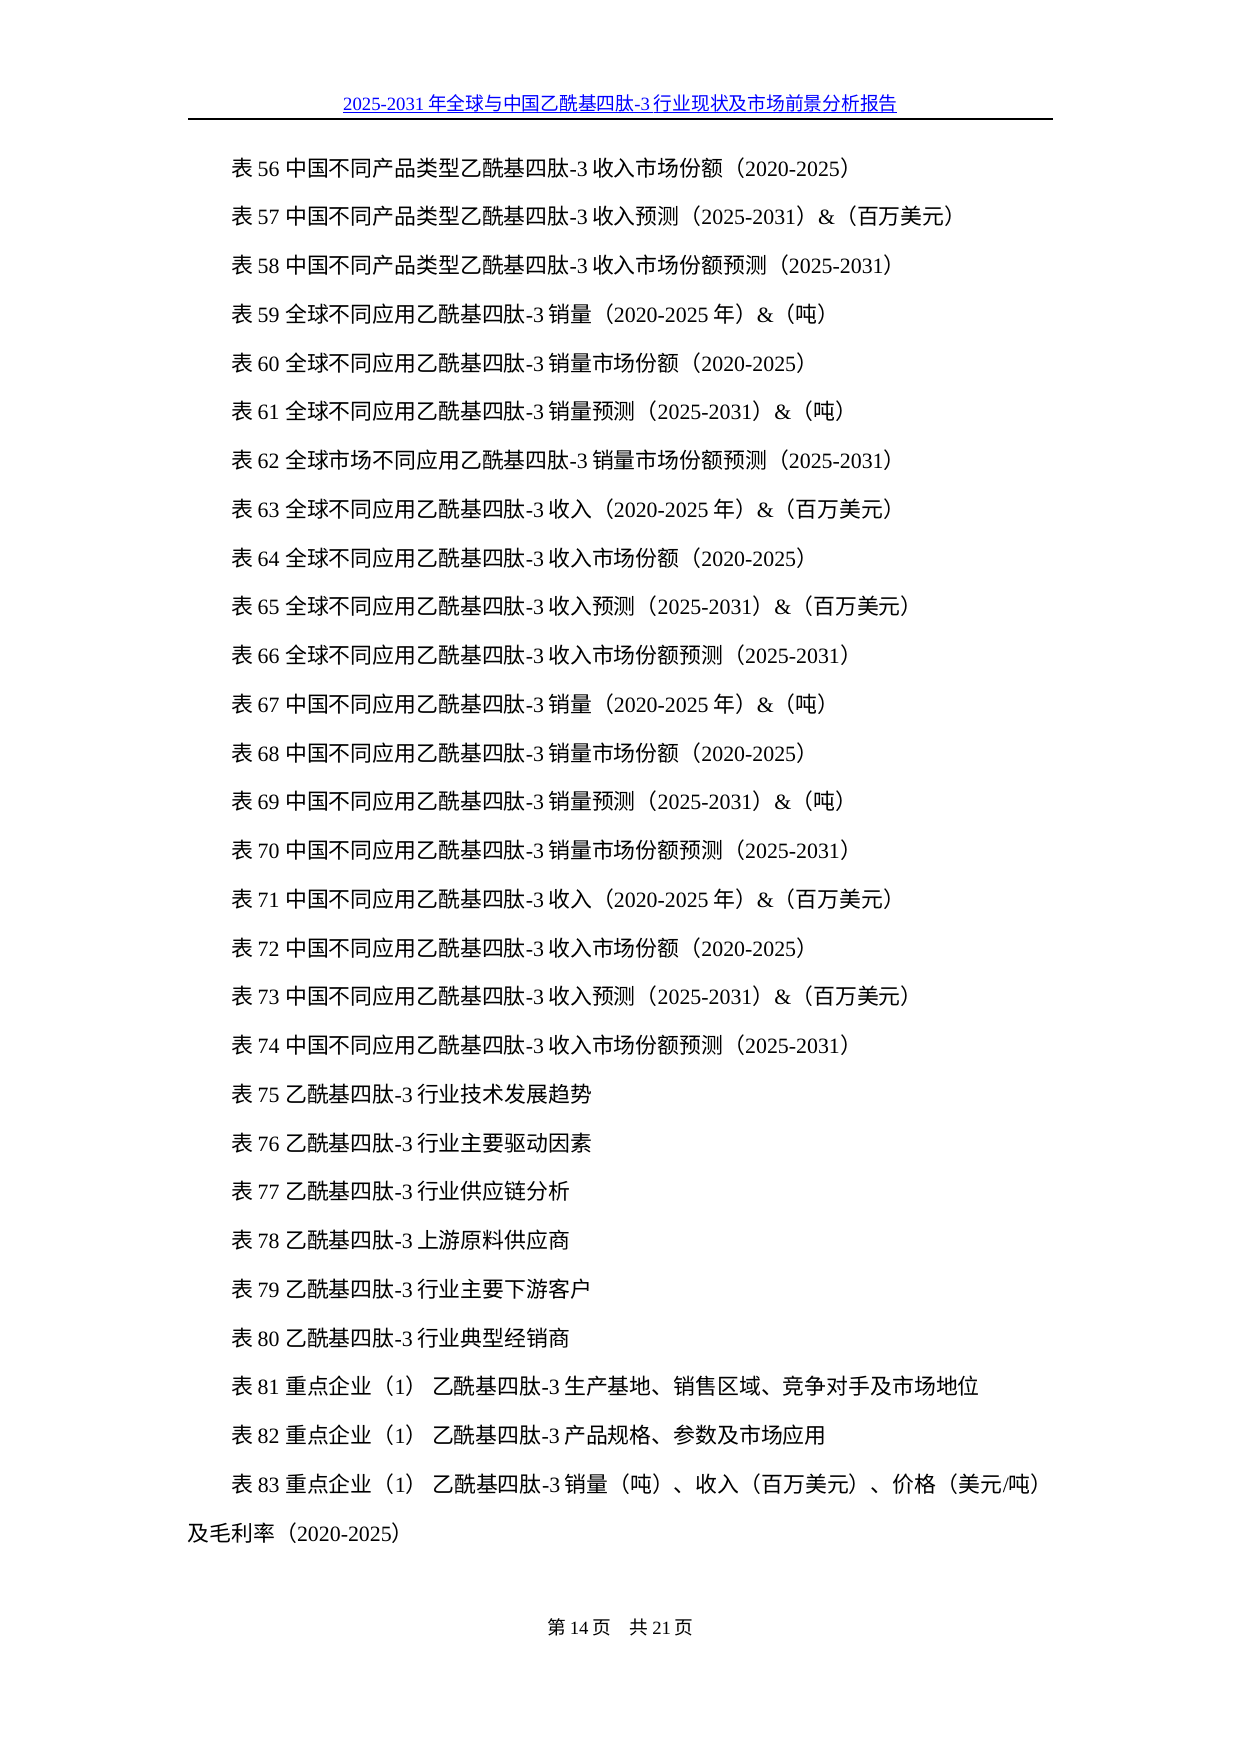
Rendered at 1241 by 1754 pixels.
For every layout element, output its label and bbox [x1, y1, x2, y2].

text [187, 150, 1053, 1548]
